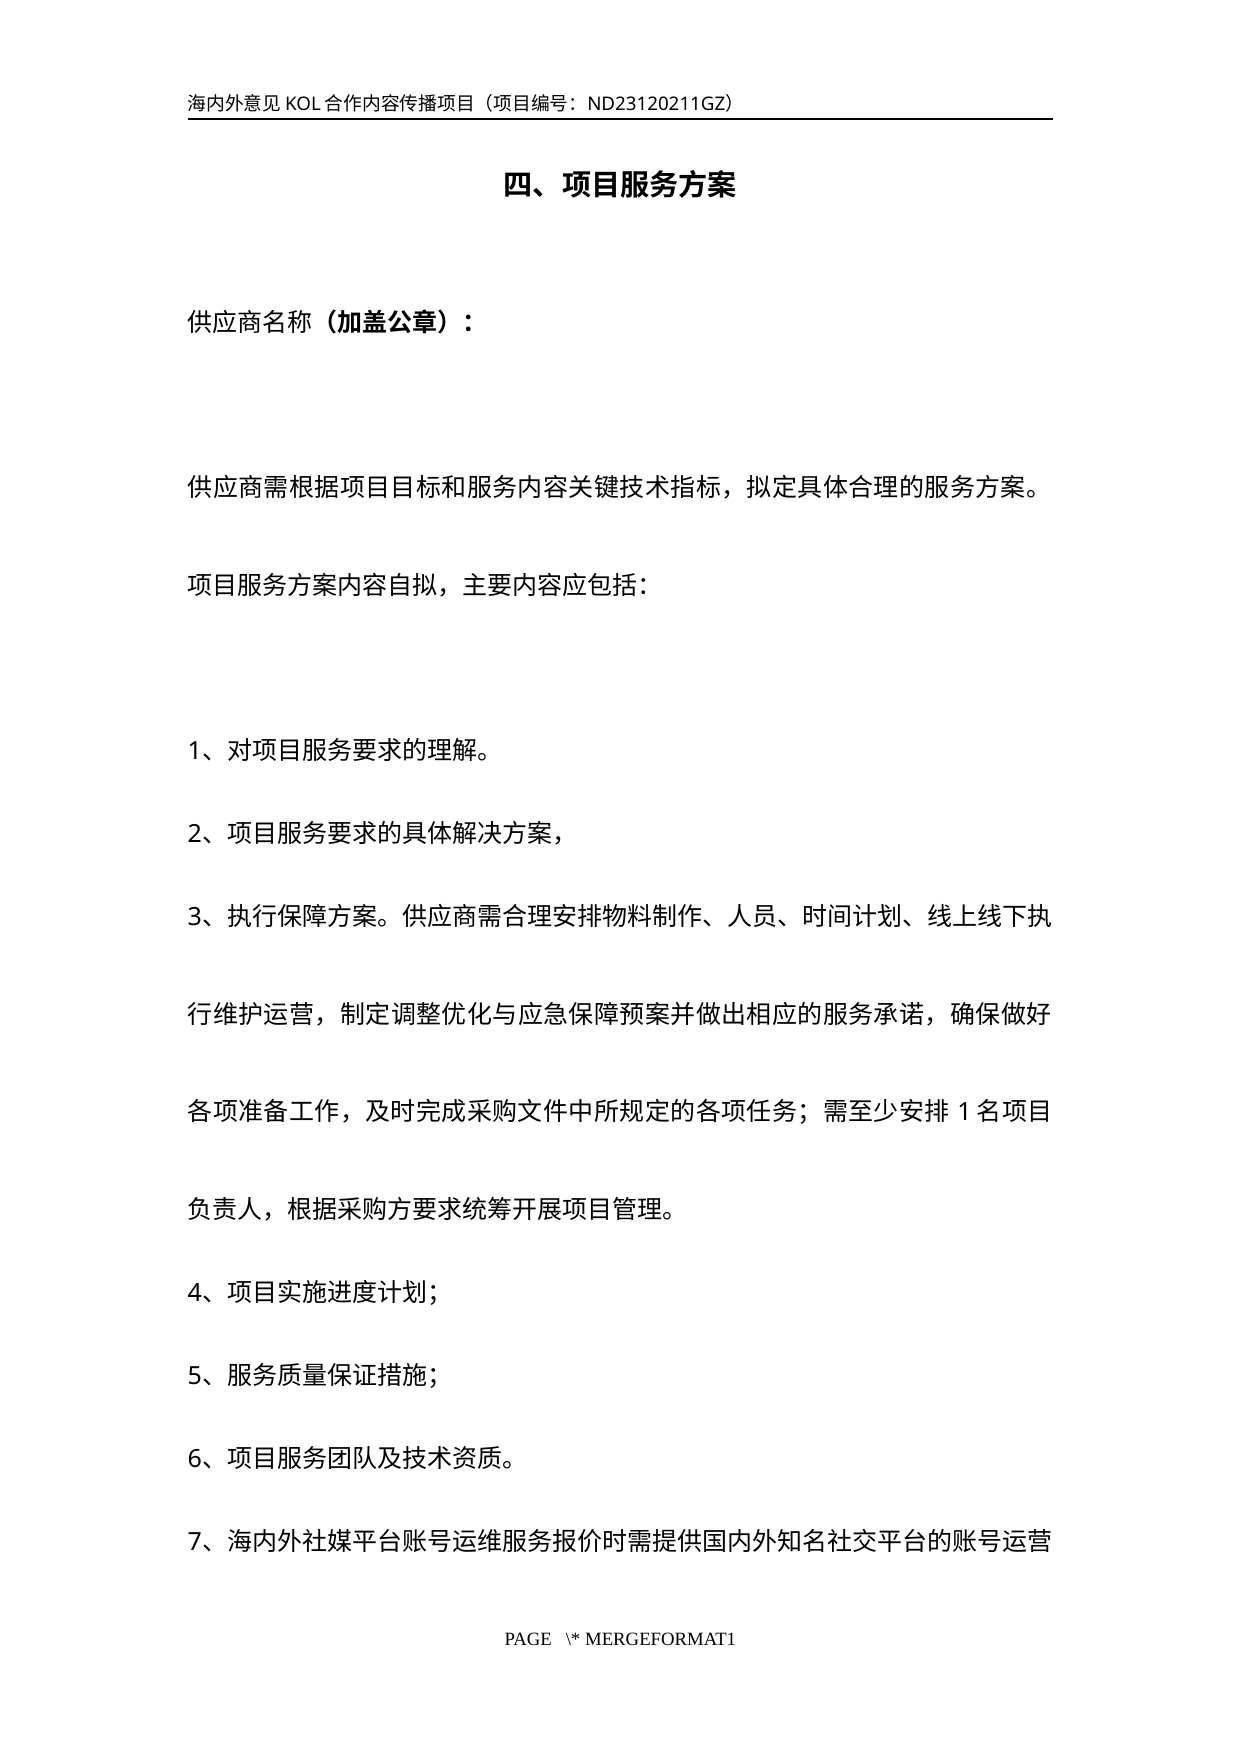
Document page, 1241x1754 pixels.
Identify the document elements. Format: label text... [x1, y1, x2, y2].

text 1、对项目服务要求的理解。 [187, 716, 1053, 781]
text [187, 1507, 1053, 1572]
text 2、项目服务要求的具体解决方案， [187, 799, 1053, 864]
text 供应商名称（加盖公章）： [187, 288, 1053, 353]
text 3、执行保障方案。供应商需合理安排物料制作、人员、时间计划、线上线下执行维护运营，制定调整优化与应急保障预案并做出相应的服务承诺，确保做好各项准备工作，及时完成采购文件中所规定的各项任务；需至少安排1名项目负责人，根据采购方要求统筹开展项目管理。 [187, 882, 1053, 1240]
text 6、项目服务团队及技术资质。 [187, 1424, 1053, 1489]
text 4、项目实施进度计划； [187, 1258, 1053, 1323]
text 5、服务质量保证措施； [187, 1341, 1053, 1406]
text 供应商需根据项目目标和服务内容关键技术指标，拟定具体合理的服务方案。项目服务方案内容自拟，主要内容应包括： [187, 453, 1053, 616]
title 四、项目服务方案 [187, 162, 1053, 204]
